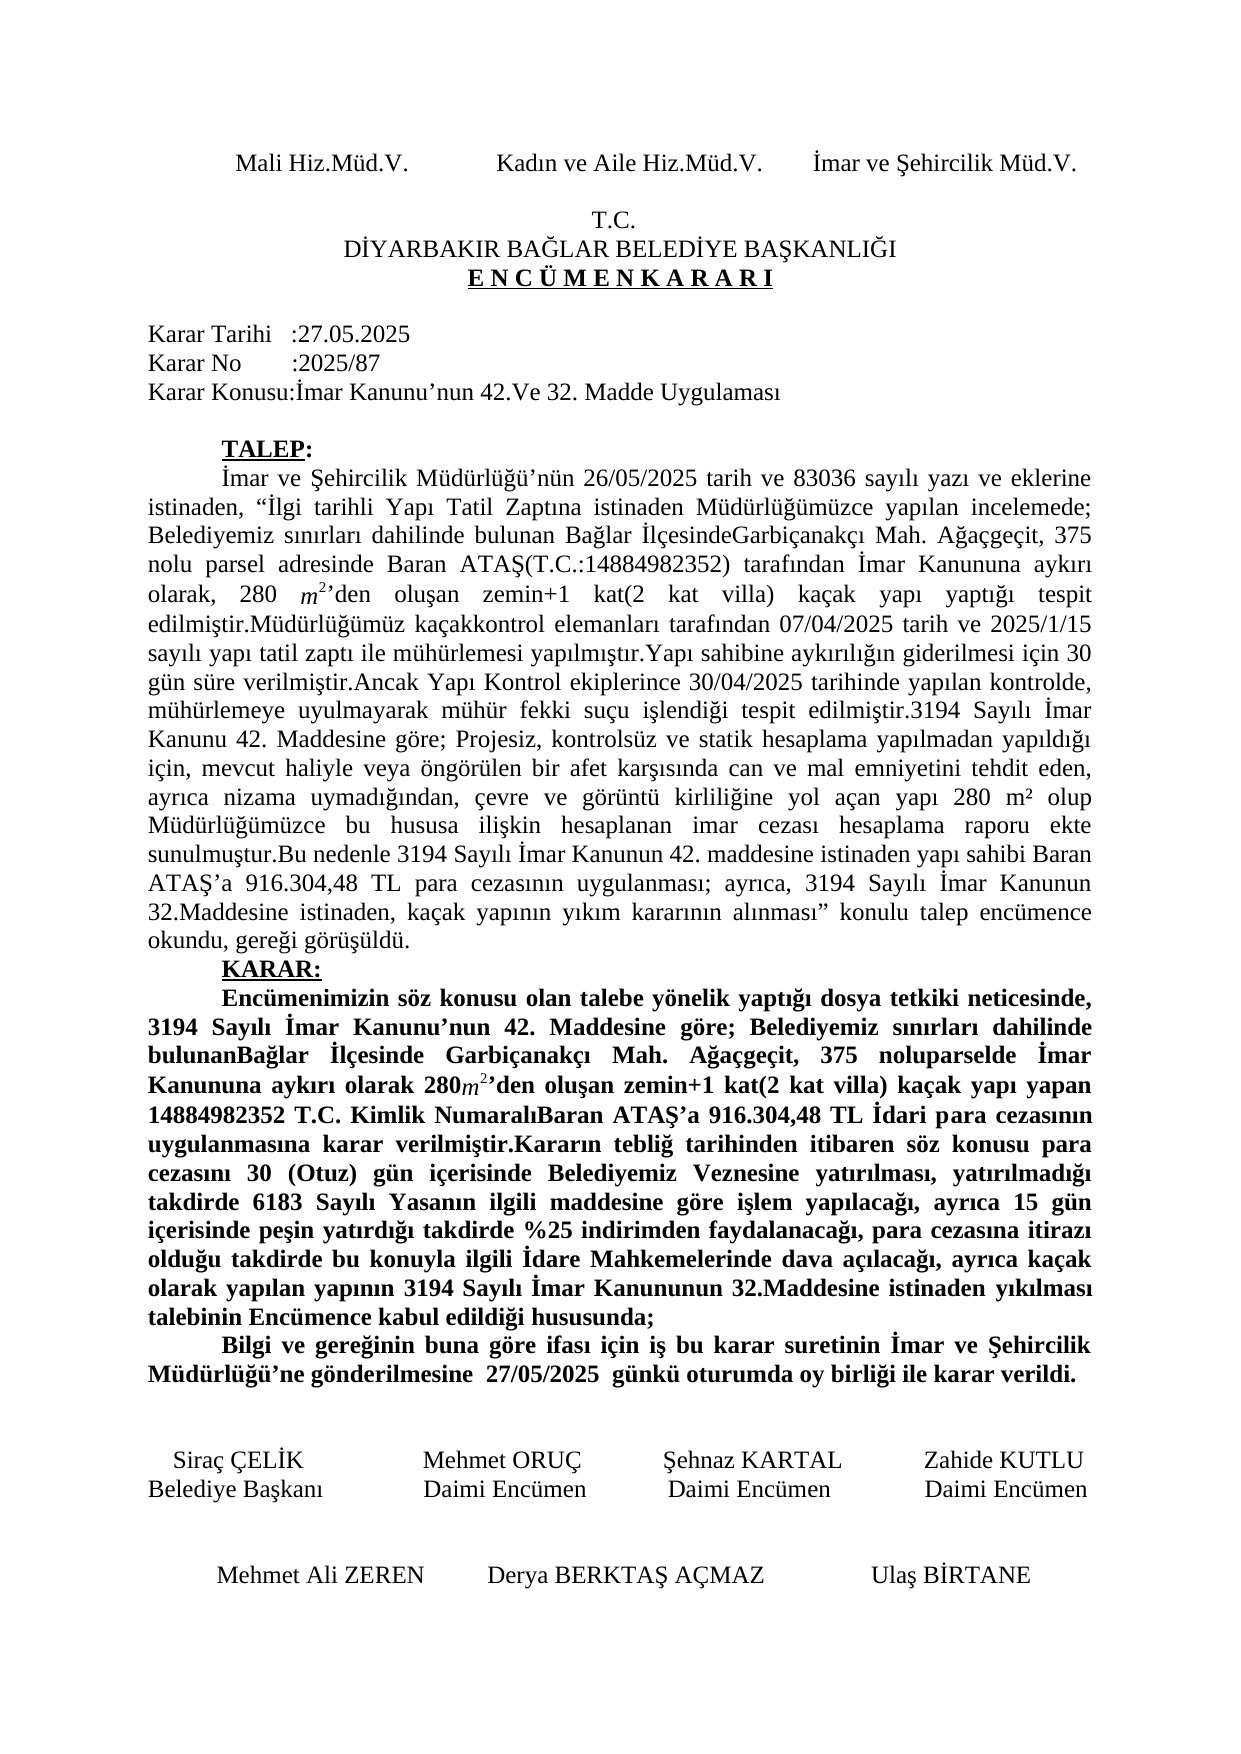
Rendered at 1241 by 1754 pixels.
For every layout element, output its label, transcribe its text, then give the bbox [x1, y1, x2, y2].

text TALEP: [148, 434, 1090, 463]
text Mehmet Ali ZEREN Derya BERKTAŞ AÇMAZ Ulaş BİRTANE [148, 1560, 1093, 1589]
text Siraç ÇELİK Mehmet ORUÇ Şehnaz KARTAL Zahide KUTLU Belediye Başkanı Daimi Encümen Daimi Encümen Daimi Encümen [148, 1445, 1093, 1503]
text İmar ve Şehircilik Müdürlüğü’nün 26/05/2025 tarih ve 83036 sayılı yazı ve eklerine istinaden, “İlgi tarihli Yapı Tatil Zaptına istinaden Müdürlüğümüzce yapılan incelemede; Belediyemiz sınırları dahilinde bulunan Bağlar İlçesindeGarbiçanakçı Mah. Ağaçgeçit, 375 nolu parsel adresinde Baran ATAŞ(T.C.:14884982352) tarafından İmar Kanununa aykırı olarak, 280 ’den oluşan zemin+1 kat(2 kat villa) kaçak yapı yaptığı tespit edilmiştir.Müdürlüğümüz kaçakkontrol elemanları tarafından 07/04/2025 tarih ve 2025/1/15 sayılı yapı tatil zaptı ile mühürlemesi yapılmıştır.Yapı sahibine aykırılığın giderilmesi için 30 gün süre verilmiştir.Ancak Yapı Kontrol ekiplerince 30/04/2025 tarihinde yapılan kontrolde, mühürlemeye uyulmayarak mühür fekki suçu işlendiği tespit edilmiştir.3194 Sayılı İmar Kanunu 42. Maddesine göre; Projesiz, kontrolsüz ve statik hesaplama yapılmadan yapıldığı için, mevcut haliyle veya öngörülen bir afet karşısında can ve mal emniyetini tehdit eden, ayrıca nizama uymadığından, çevre ve görüntü kirliliğine yol açan yapı 280 m² olup Müdürlüğümüzce bu hususa ilişkin hesaplanan imar cezası hesaplama raporu ekte sunulmuştur.Bu nedenle 3194 Sayılı İmar Kanunun 42. maddesine istinaden yapı sahibi Baran ATAŞ’a 916.304,48 TL para cezasının uygulanması; ayrıca, 3194 Sayılı İmar Kanunun 32.Maddesine istinaden, kaçak yapının yıkım kararının alınması” konulu talep encümence okundu, gereği görüşüldü. [148, 463, 1093, 954]
text Mali Hiz.Müd.V. Kadın ve Aile Hiz.Müd.V. İmar ve Şehircilik Müd.V. [148, 148, 1093, 176]
text DİYARBAKIR BAĞLAR BELEDİYE BAŞKANLIĞI [148, 234, 1093, 263]
text Karar No :2025/87 [148, 348, 1093, 377]
text E N C Ü M E N K A R A R I [148, 263, 1093, 291]
text Bilgi ve gereğinin buna göre ifası için iş bu karar suretinin İmar ve Şehircilik Müdürlüğü’ne gönderilmesine 27/05/2025 günkü oturumda oy birliği ile karar verildi. [148, 1330, 1093, 1388]
text Karar Konusu:İmar Kanunu’nun 42.Ve 32. Madde Uygulaması [148, 377, 1093, 406]
text T.C. [443, 205, 1093, 234]
text KARAR: [148, 954, 1093, 983]
text Karar Tarihi :27.05.2025 [148, 319, 1093, 348]
text Encümenimizin söz konusu olan talebe yönelik yaptığı dosya tetkiki neticesinde, 3194 Sayılı İmar Kanunu’nun 42. Maddesine göre; Belediyemiz sınırları dahilinde bulunanBağlar İlçesinde Garbiçanakçı Mah. Ağaçgeçit, 375 noluparselde İmar Kanununa aykırı olarak 280’den oluşan zemin+1 kat(2 kat villa) kaçak yapı yapan 14884982352 T.C. Kimlik NumaralıBaran ATAŞ’a 916.304,48 TL İdari para cezasının uygulanmasına karar verilmiştir.Kararın tebliğ tarihinden itibaren söz konusu para cezasını 30 (Otuz) gün içerisinde Belediyemiz Veznesine yatırılması, yatırılmadığı takdirde 6183 Sayılı Yasanın ilgili maddesine göre işlem yapılacağı, ayrıca 15 gün içerisinde peşin yatırdığı takdirde %25 indirimden faydalanacağı, para cezasına itirazı olduğu takdirde bu konuyla ilgili İdare Mahkemelerinde dava açılacağı, ayrıca kaçak olarak yapılan yapının 3194 Sayılı İmar Kanununun 32.Maddesine istinaden yıkılması talebinin Encümence kabul edildiği hususunda; [148, 983, 1093, 1330]
